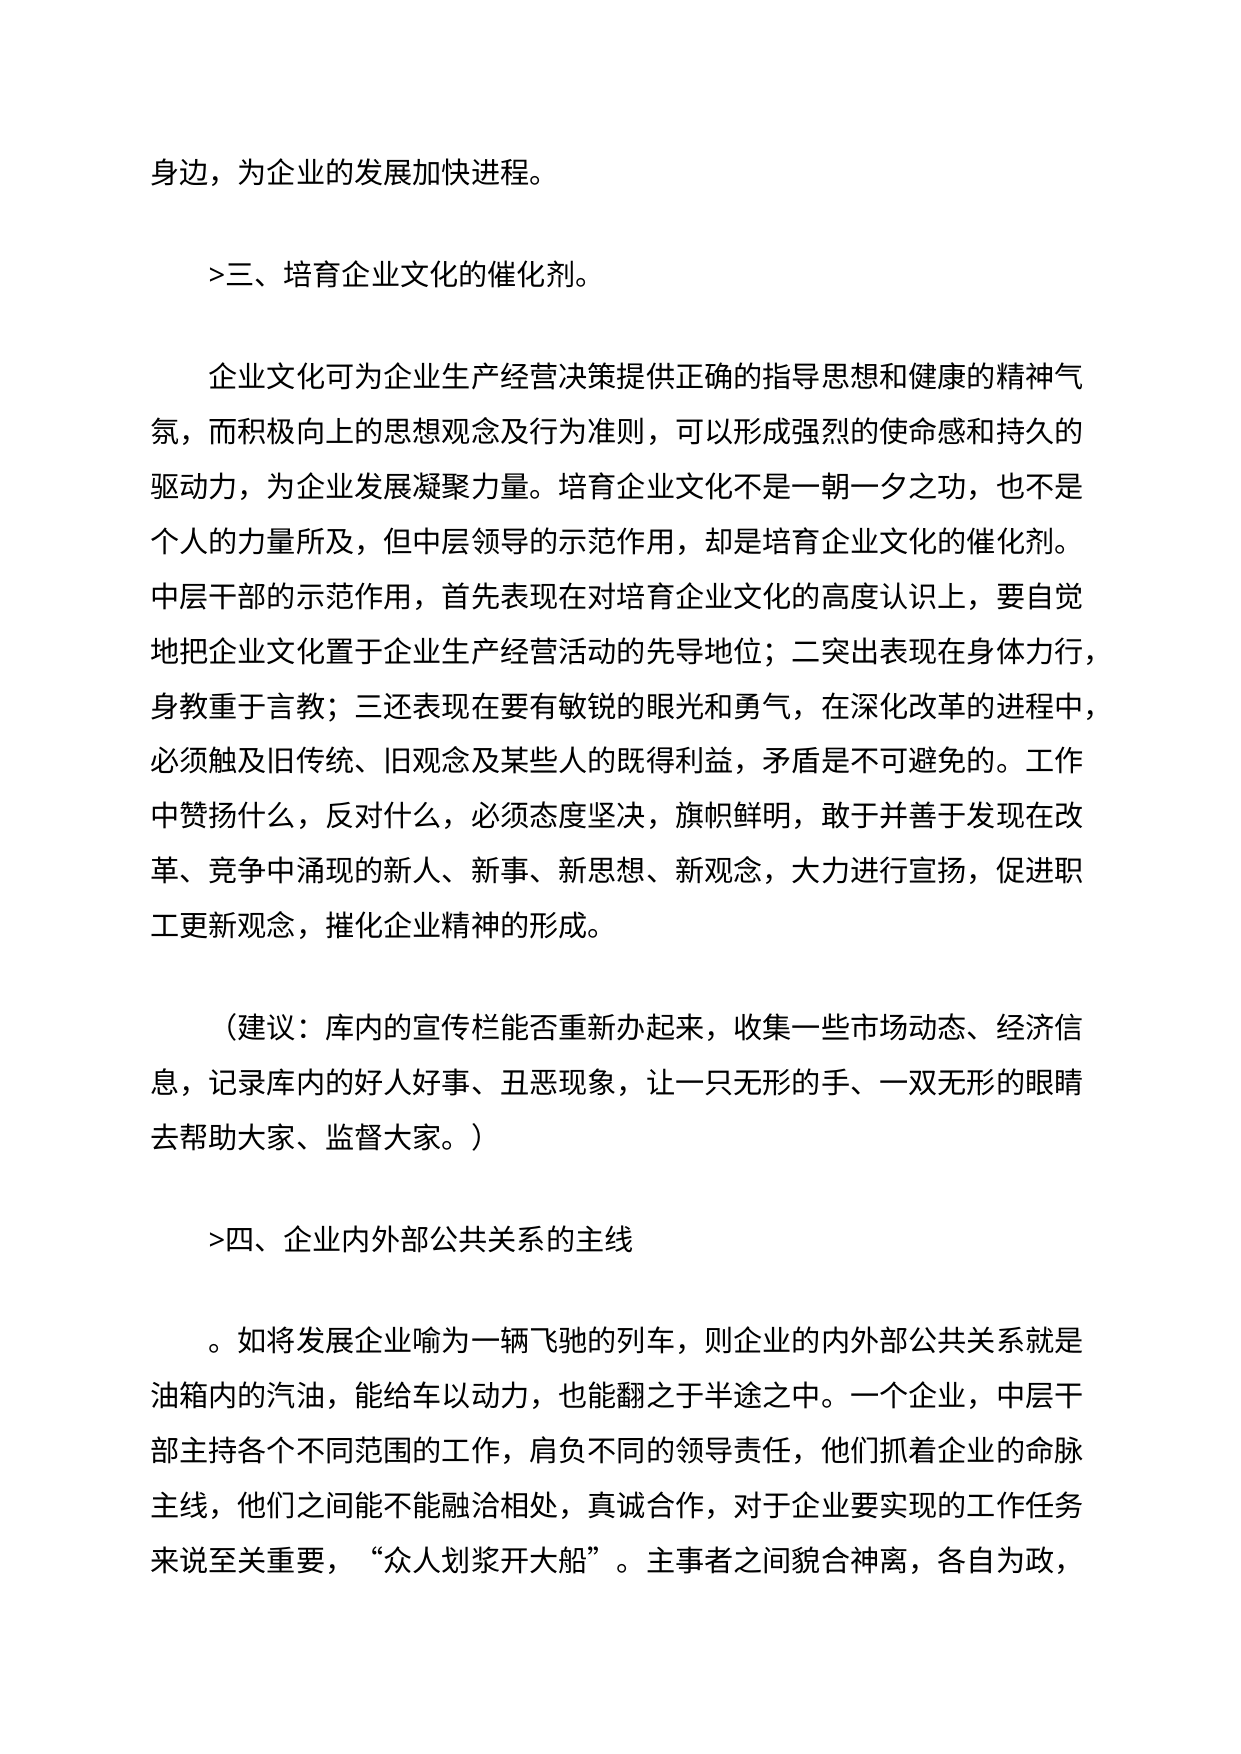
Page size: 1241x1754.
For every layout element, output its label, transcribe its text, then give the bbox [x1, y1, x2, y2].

text >三、培育企业文化的催化剂。 [150, 252, 1090, 294]
text 企业文化可为企业生产经营决策提供正确的指导思想和健康的精神气氛，而积极向上的思想观念及行为准则，可以形成强烈的使命感和持久的驱动力，为企业发展凝聚力量。培育企业文化不是一朝一夕之功，也不是个人的力量所及，但中层领导的示范作用，却是培育企业文化的催化剂。中层干部的示范作用，首先表现在对培育企业文化的高度认识上，要自觉地把企业文化置于企业生产经营活动的先导地位；二突出表现在身体力行，身教重于言教；三还表现在要有敏锐的眼光和勇气，在深化改革的进程中，必须触及旧传统、旧观念及某些人的既得利益，矛盾是不可避免的。工作中赞扬什么，反对什么，必须态度坚决，旗帜鲜明，敢于并善于发现在改革、竞争中涌现的新人、新事、新思想、新观念，大力进行宣扬，促进职工更新观念，摧化企业精神的形成。 [150, 354, 1090, 945]
text （建议：库内的宣传栏能否重新办起来，收集一些市场动态、经济信息，记录库内的好人好事、丑恶现象，让一只无形的手、一双无形的眼睛去帮助大家、监督大家。） [150, 1004, 1090, 1157]
text >四、企业内外部公共关系的主线 [150, 1216, 1090, 1258]
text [150, 150, 1090, 192]
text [150, 1318, 1090, 1580]
